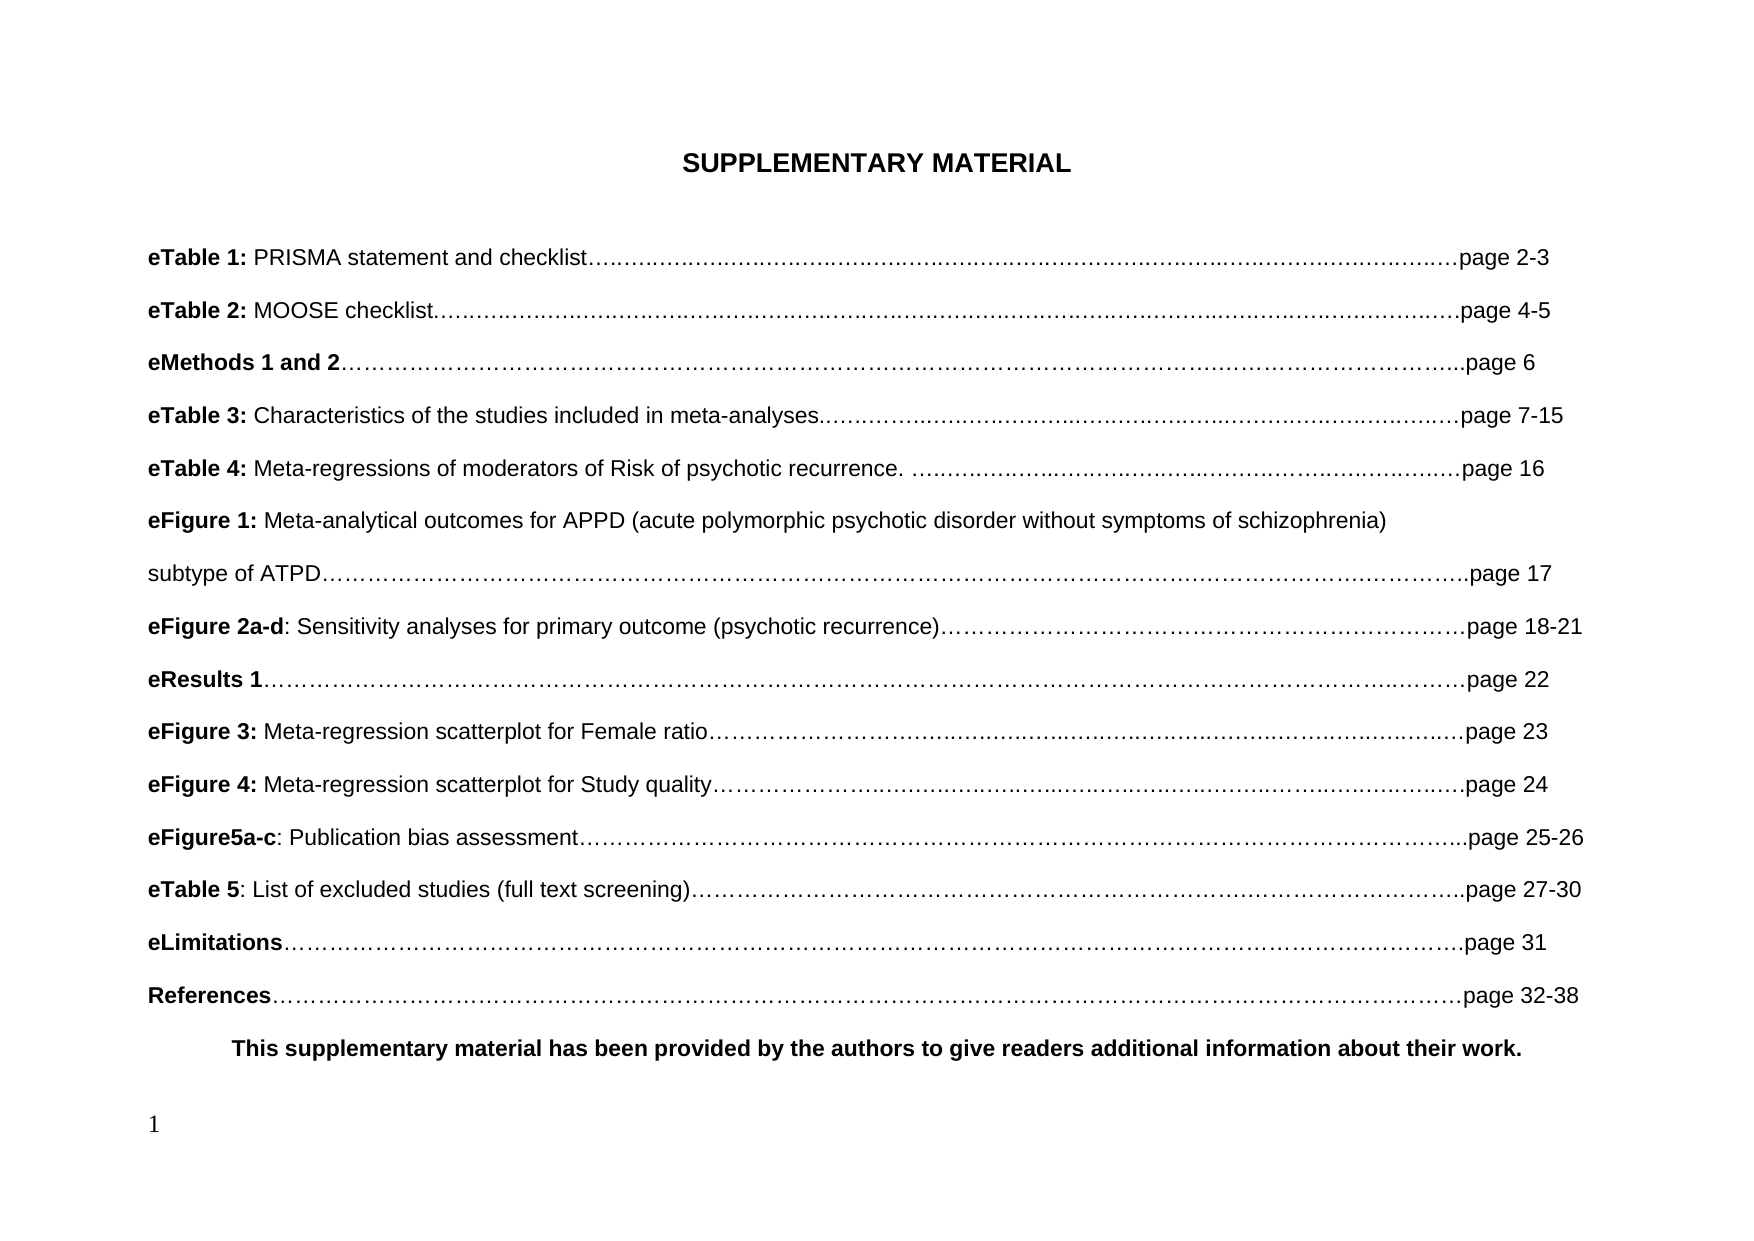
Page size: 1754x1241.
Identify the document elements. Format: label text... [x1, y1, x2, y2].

text eTable 4: Meta-regressions of moderators of Risk of psychotic recurrence. …..…..…..…...…..…..…..…...….…..……..…..…..…..…page 16 [148, 455, 1606, 481]
text References…………………………………………………………………………………………………………………………………………page 32-38 [148, 982, 1606, 1008]
text This supplementary material has been provided by the authors to give readers additional information about their work. [148, 1034, 1606, 1061]
text eFigure 3: Meta-regression scatterplot for Female ratio……………………….…..…..…..…...…..…..…..…..….…..……..…..…..…..…page 23 [148, 718, 1606, 745]
text eFigure 4: Meta-regression scatterplot for Study quality…………………..….…..…..…..…...…..…..…..…..….…..……..…..…..…..….page 24 [148, 771, 1606, 797]
text eResults 1…………………………………………………………………………………………………………………………………..………page 22 [148, 666, 1606, 692]
text subtype of ATPD…………………………………………………………………………………………………….………………….…………..page 17 [148, 560, 1606, 587]
text eTable 3: Characteristics of the studies included in meta-analyses..…..……...…..…..…..…...…..…..…..…...….…..…..…..…..…..…page 7-15 [148, 402, 1606, 428]
text eFigure5a-c: Publication bias assessment……………………………………………………………………………………………………...page 25-26 [148, 824, 1606, 850]
text eFigure 1: Meta-analytical outcomes for APPD (acute polymorphic psychotic disorder without symptoms of schizophrenia) [148, 507, 1606, 534]
text eMethods 1 and 2…………………………………………………………………………………………………….…………………………...page 6 [148, 349, 1606, 376]
text SUPPLEMENTARY MATERIAL [148, 147, 1606, 178]
text eFigure 2a-d: Sensitivity analyses for primary outcome (psychotic recurrence)……………………………………………………………page 18-21 [148, 613, 1606, 639]
text eLimitations…………………………………………………………………………………………………………………………….………….page 31 [148, 929, 1606, 956]
text eTable 1: PRISMA statement and checklist…..…..…..…..…..…..…..…..…..…..…..…..…..….…..…..…..…...…..….…..…..…..…..…page 2-3 [148, 244, 1606, 270]
text eTable 5: List of excluded studies (full text screening)……………………………………………………………….………………………..page 27-30 [148, 876, 1606, 903]
text eTable 2: MOOSE checklist.…..…..…..…..…..…..…..…..…..…..…..…..…..…..…..…..…..…..…..…..….…...…..…..…..…..….…..….page 4-5 [148, 297, 1606, 323]
